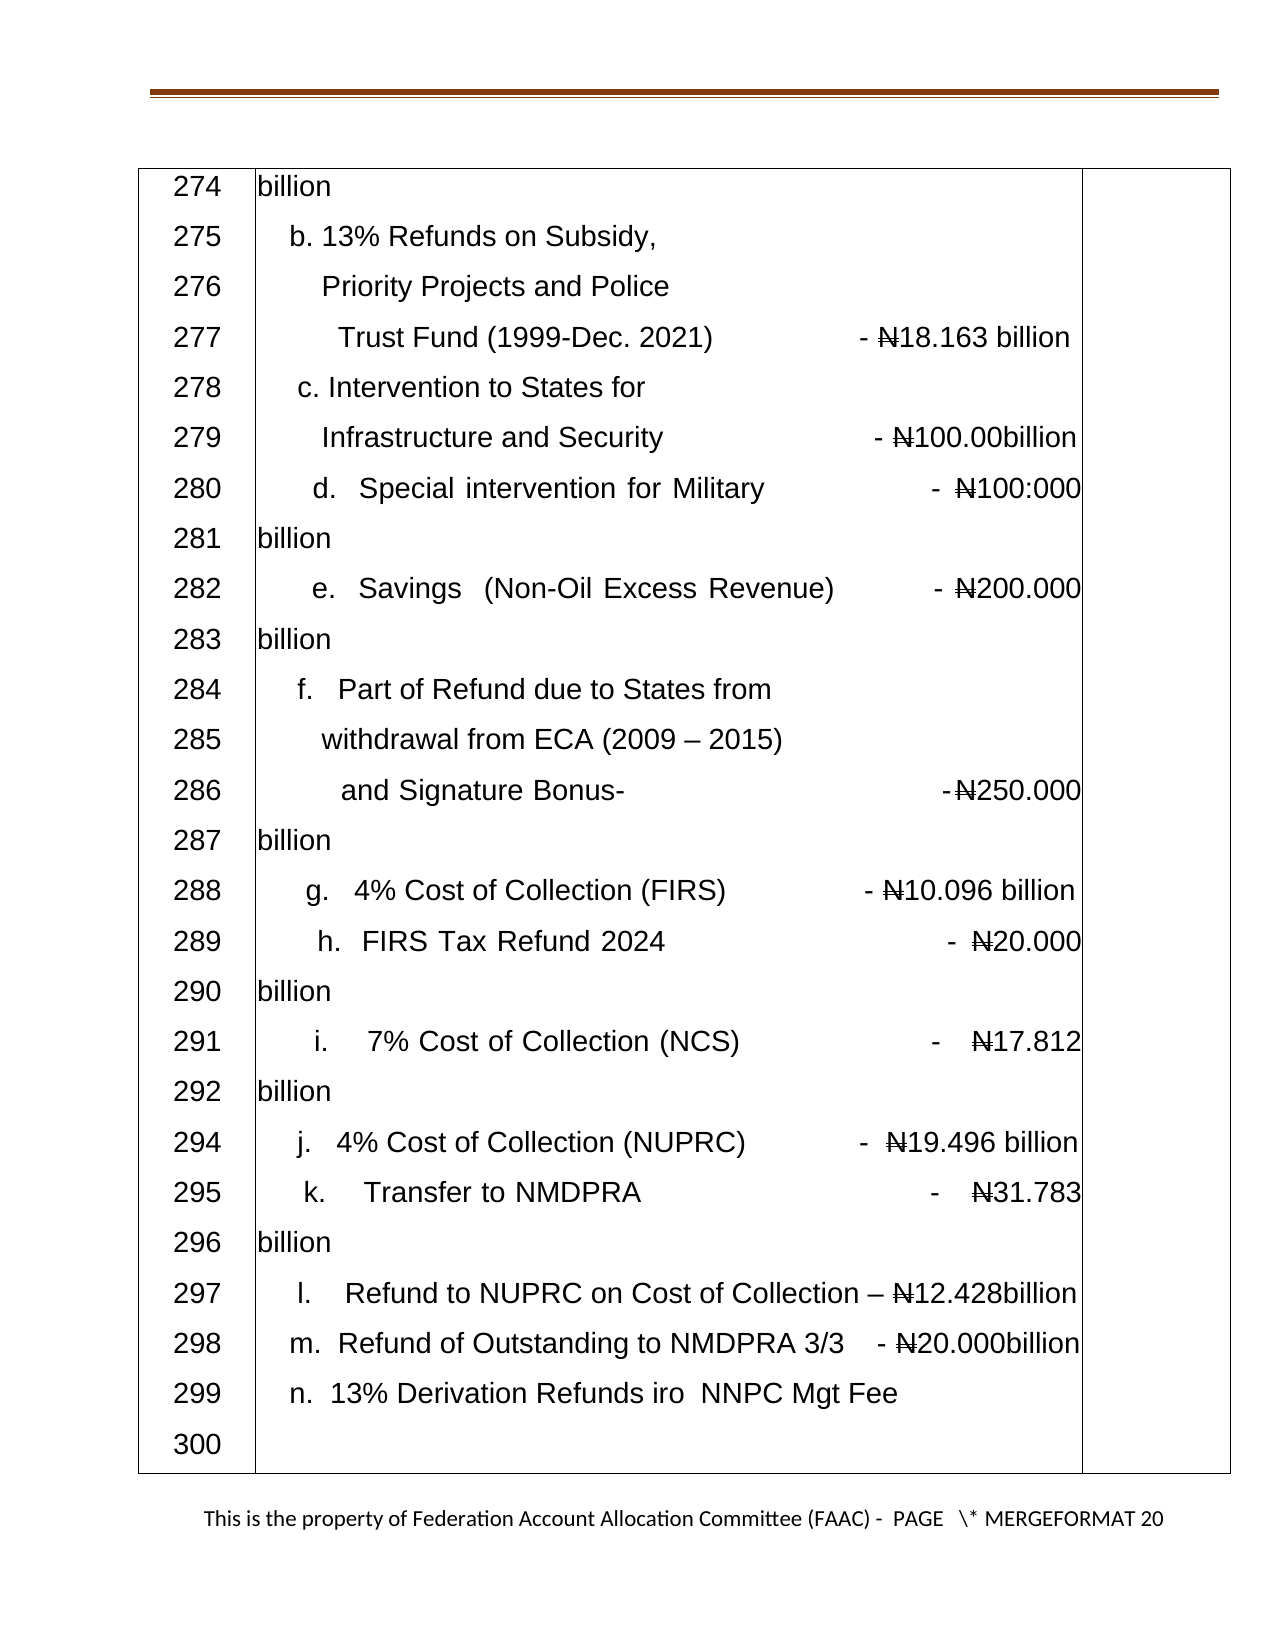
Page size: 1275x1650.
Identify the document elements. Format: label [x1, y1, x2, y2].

table_header [139, 169, 255, 1473]
table_header [256, 169, 1082, 1473]
table_header [1083, 169, 1230, 1473]
